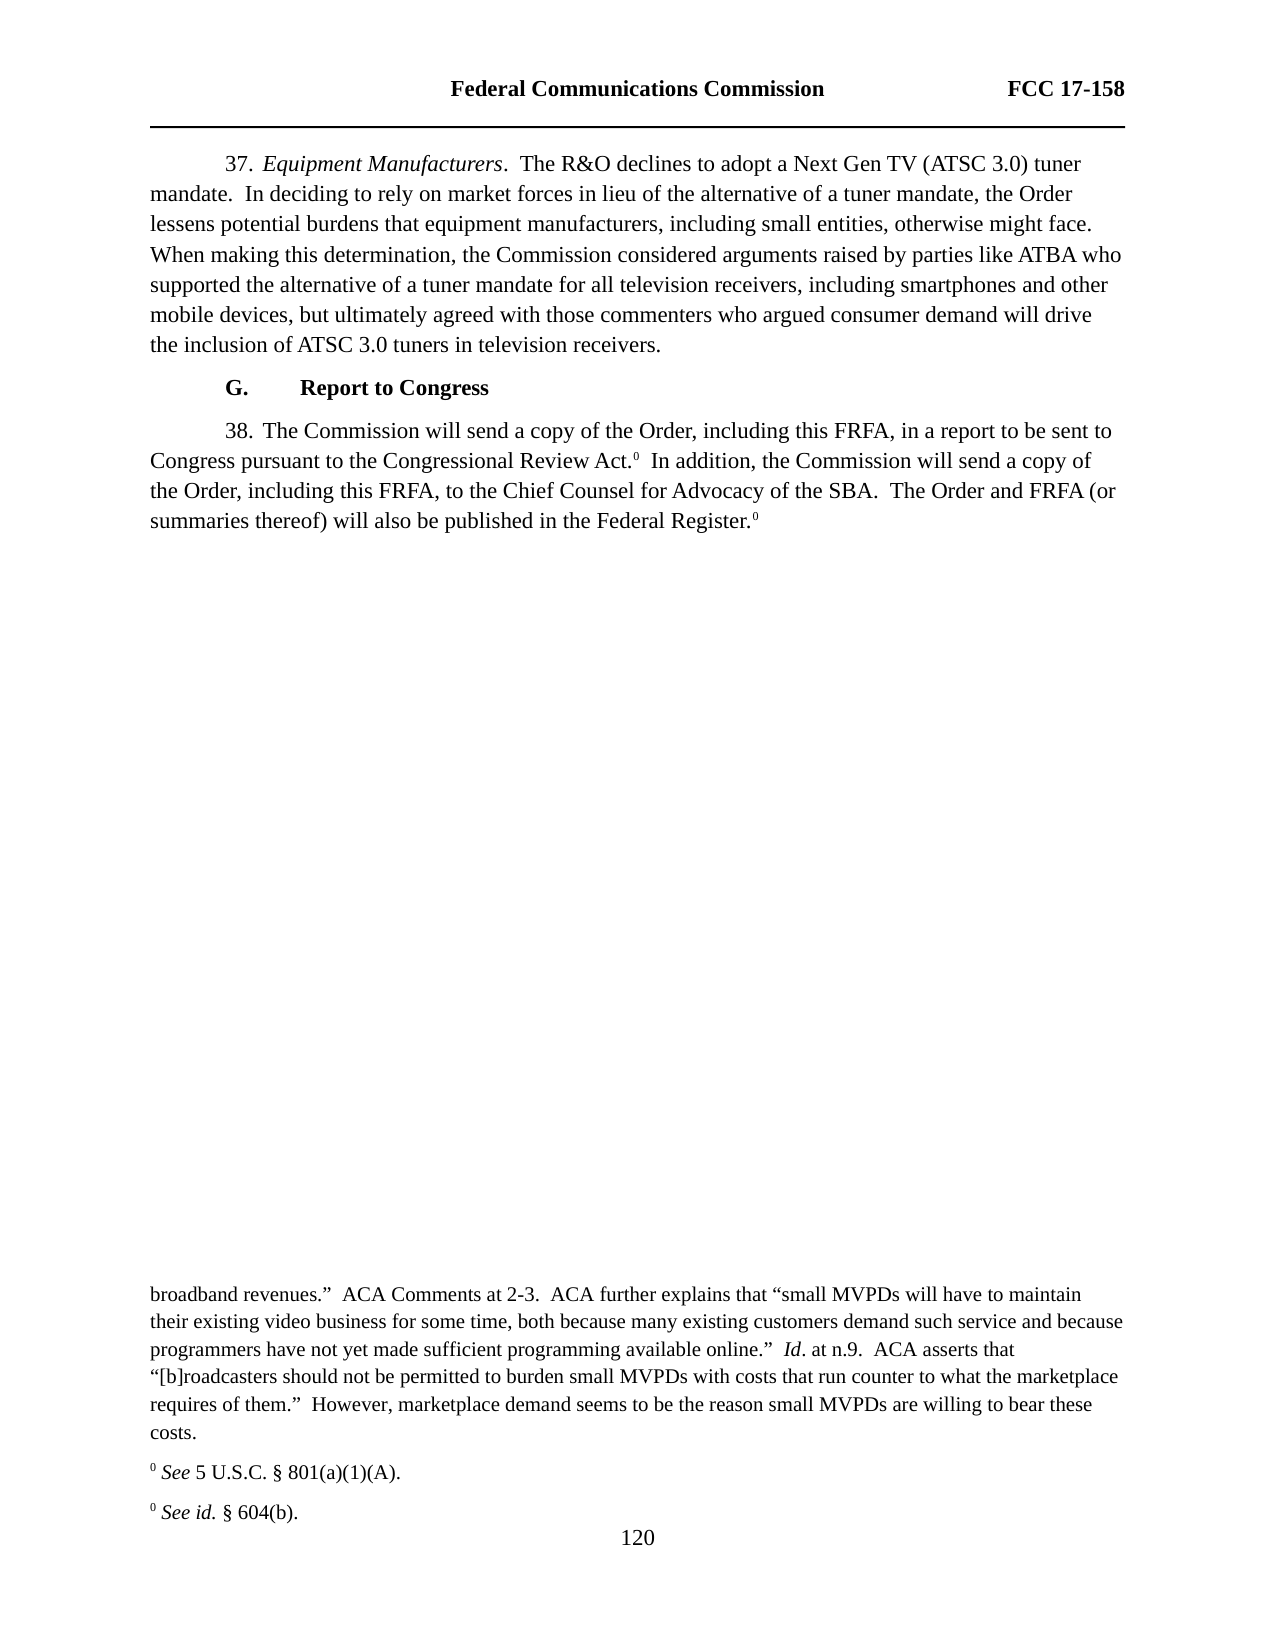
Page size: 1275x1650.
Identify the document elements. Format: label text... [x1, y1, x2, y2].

text Equipment Manufacturers. The R&O declines to adopt a Next Gen TV (ATSC 3.0) tuner mandate. In deciding to rely on market forces in lieu of the alternative of a tuner mandate, the Order lessens potential burdens that equipment manufacturers, including small entities, otherwise might face. When making this determination, the Commission considered arguments raised by parties like ATBA who supported the alternative of a tuner mandate for all television receivers, including smartphones and other mobile devices, but ultimately agreed with those commenters who argued consumer demand will drive the inclusion of ATSC 3.0 tuners in television receivers. [150, 150, 1125, 358]
subtitle Report to Congress [225, 374, 1125, 400]
text The Commission will send a copy of the Order, including this FRFA, in a report to be sent to Congress pursuant to the Congressional Review Act. In addition, the Commission will send a copy of the Order, including this FRFA, to the Chief Counsel for Advocacy of the SBA. The Order and FRFA (or summaries thereof) will also be published in the Federal Register. [150, 417, 1125, 534]
